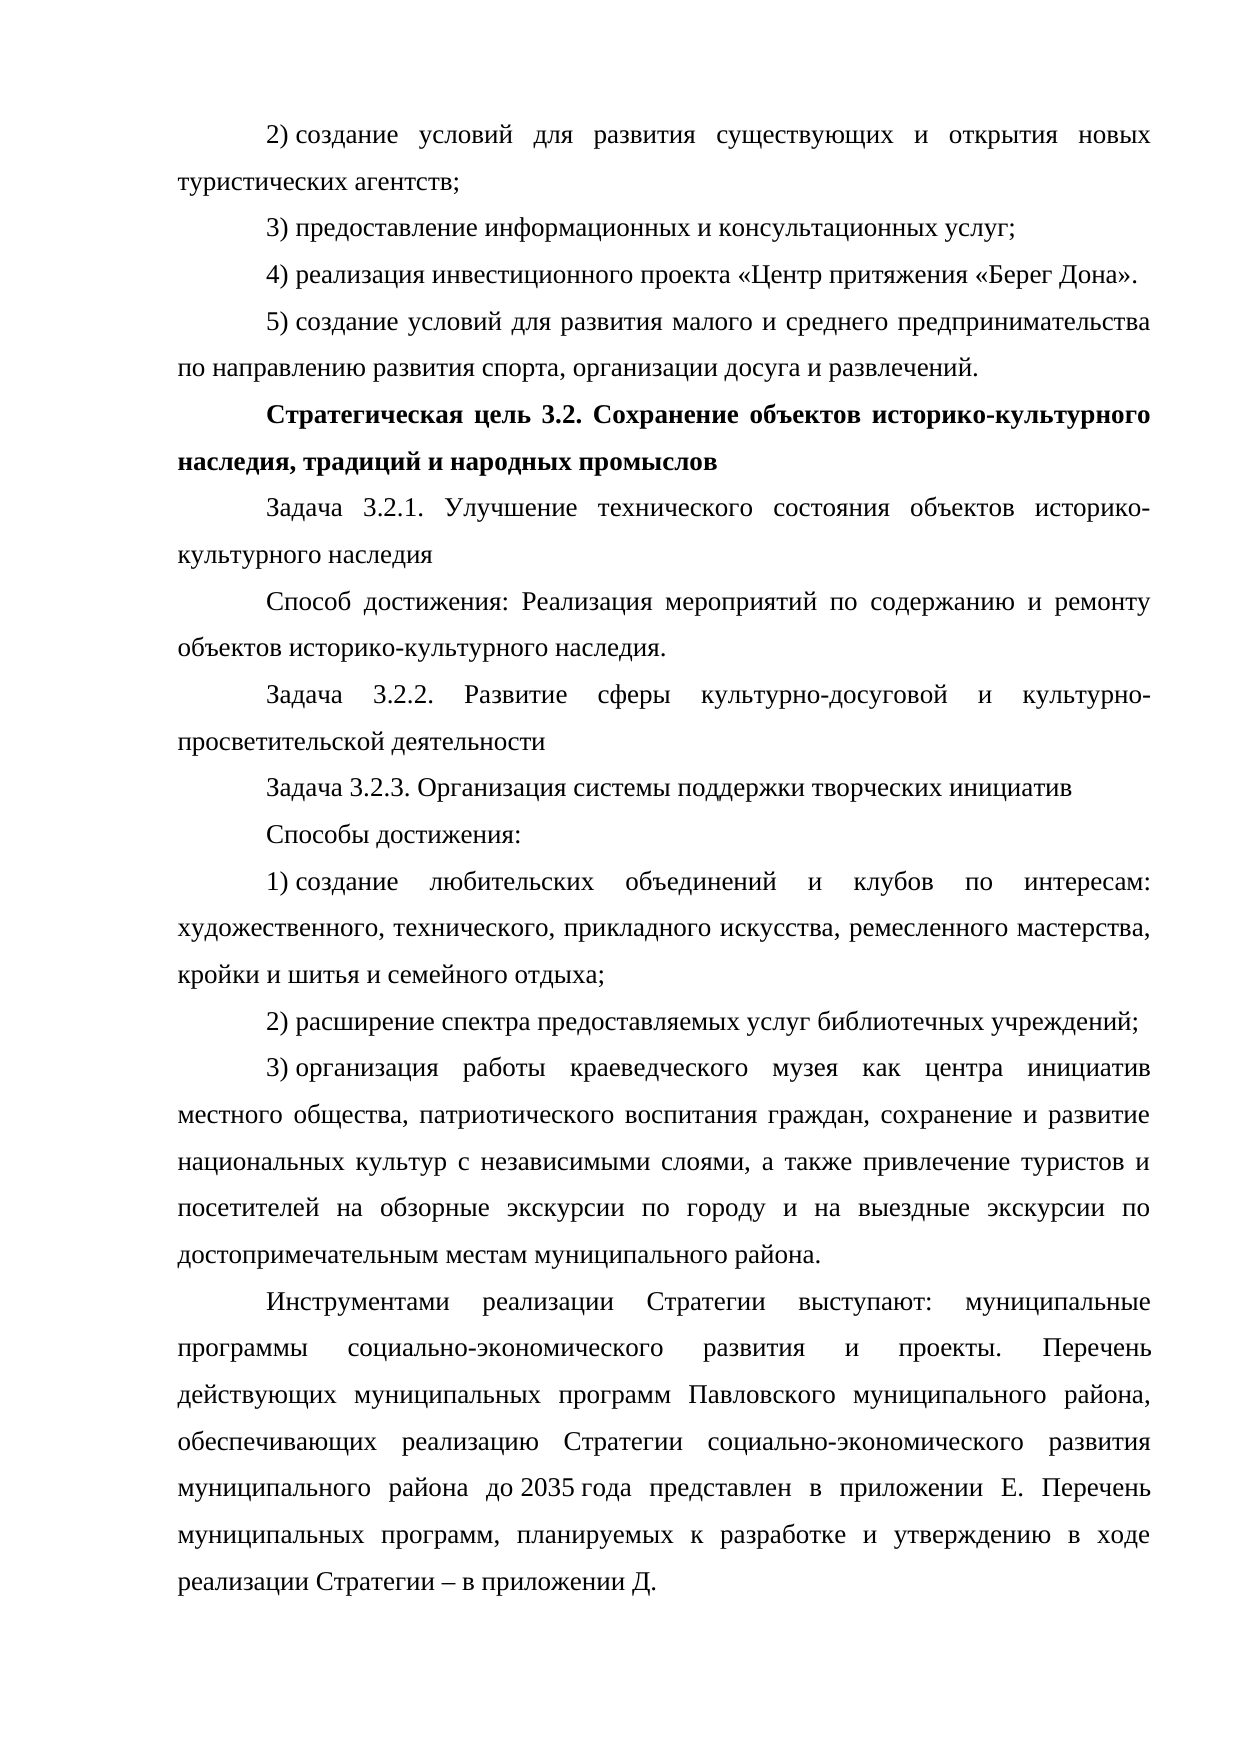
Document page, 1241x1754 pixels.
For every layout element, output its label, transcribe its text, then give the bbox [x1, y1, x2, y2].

text Способы достижения: [177, 818, 1152, 849]
list реализация инвестиционного проекта «Центр притяжения «Берег Дона». [177, 258, 1152, 289]
text Задача 3.2.1. Улучшение технического состояния объектов историко-культурного наследия [177, 491, 1152, 569]
list создание условий для развития малого и среднего предпринимательства по направлению развития спорта, организации досуга и развлечений. [177, 305, 1152, 383]
list создание любительских объединений и клубов по интересам: художественного, технического, прикладного искусства, ремесленного мастерства, кройки и шитья и семейного отдыха; [177, 865, 1152, 989]
list расширение спектра предоставляемых услуг библиотечных учреждений; [177, 1005, 1152, 1036]
text Инструментами реализации Стратегии выступают: муниципальные программы социально-экономического развития и проекты. Перечень действующих муниципальных программ Павловского муниципального района, обеспечивающих реализацию Стратегии социально-экономического развития муниципального района до 2035 года представлен в приложении Е. Перечень муниципальных программ, планируемых к разработке и утверждению в ходе реализации Стратегии – в приложении Д. [177, 1285, 1152, 1596]
list создание условий для развития существующих и открытия новых туристических агентств; [177, 118, 1152, 196]
text Способ достижения: Реализация мероприятий по содержанию и ремонту объектов историко-культурного наследия. [177, 585, 1152, 663]
text Стратегическая цель 3.2. Сохранение объектов историко-культурного наследия, традиций и народных промыслов [177, 398, 1152, 476]
text Задача 3.2.3. Организация системы поддержки творческих инициатив [177, 771, 1152, 803]
list организация работы краеведческого музея как центра инициатив местного общества, патриотического воспитания граждан, сохранение и развитие национальных культур с независимыми слоями, а также привлечение туристов и посетителей на обзорные экскурсии по городу и на выездные экскурсии по достопримечательным местам муниципального района. [177, 1051, 1152, 1269]
text Задача 3.2.2. Развитие сферы культурно-досуговой и культурно-просветительской деятельности [177, 678, 1152, 756]
list предоставление информационных и консультационных услуг; [177, 211, 1152, 243]
